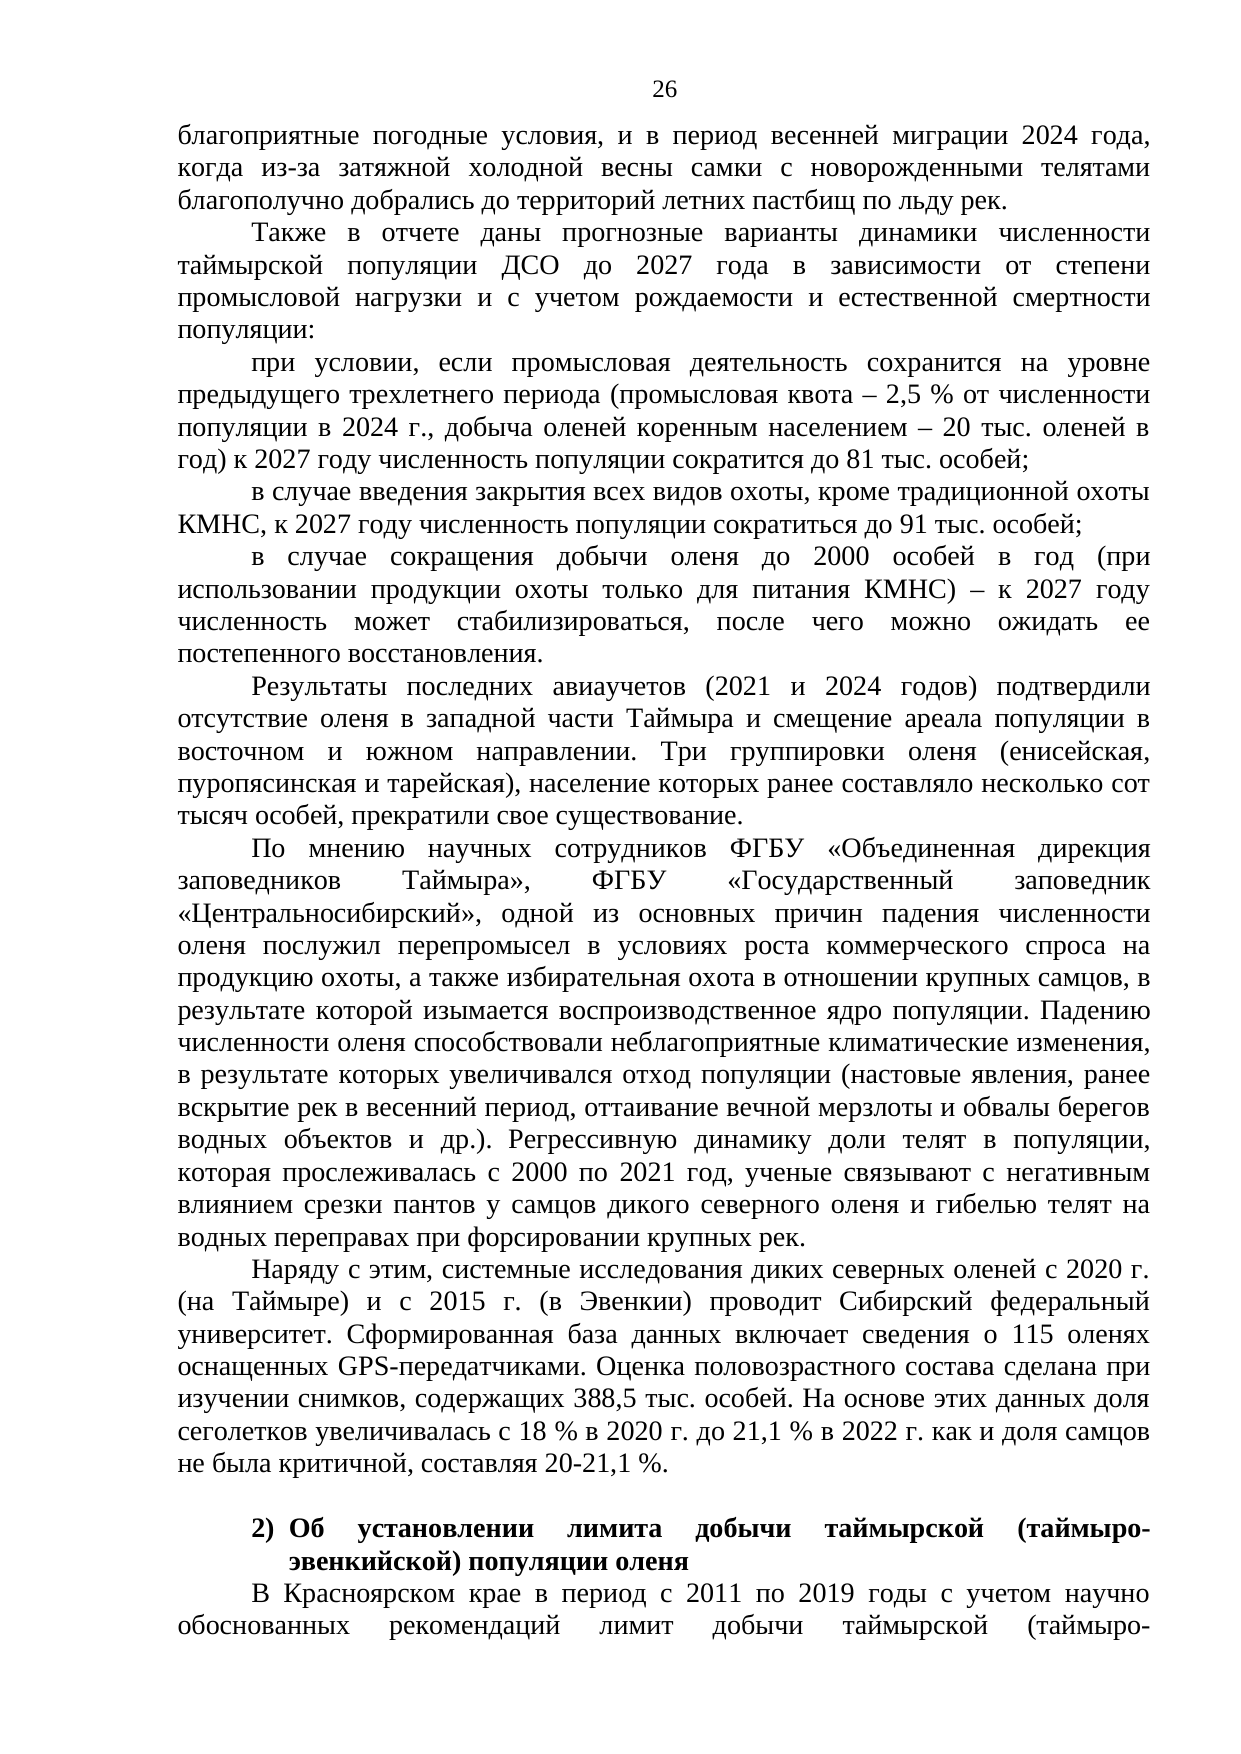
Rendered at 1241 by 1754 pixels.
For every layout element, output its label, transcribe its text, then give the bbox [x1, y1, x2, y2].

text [177, 1576, 1152, 1641]
text в случае сокращения добычи оленя до 2000 особей в год (при использовании продукции охоты только для питания КМНС) – к 2027 году численность может стабилизироваться, после чего можно ожидать ее постепенного восстановления. [177, 539, 1152, 669]
list Об установлении лимита добычи таймырской (таймыро-эвенкийской) популяции оленя [251, 1511, 1152, 1576]
text при условии, если промысловая деятельность сохранится на уровне предыдущего трехлетнего периода (промысловая квота – 2,5 % от численности популяции в 2024 г., добыча оленей коренным населением – 20 тыс. оленей в год) к 2027 году численность популяции сократится до 81 тыс. особей; [177, 345, 1152, 474]
text Также в отчете даны прогнозные варианты динамики численности таймырской популяции ДСО до 2027 года в зависимости от степени промысловой нагрузки и с учетом рождаемости и естественной смертности популяции: [177, 215, 1152, 345]
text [177, 118, 1152, 215]
text Результаты последних авиаучетов (2021 и 2024 годов) подтвердили отсутствие оленя в западной части Таймыра и смещение ареала популяции в восточном и южном направлении. Три группировки оленя (енисейская, пуропясинская и тарейская), население которых ранее составляло несколько сот тысяч особей, прекратили свое существование. [177, 669, 1152, 831]
text Наряду с этим, системные исследования диких северных оленей с 2020 г. (на Таймыре) и с 2015 г. (в Эвенкии) проводит Сибирский федеральный университет. Сформированная база данных включает сведения о 115 оленях оснащенных GPS-передатчиками. Оценка половозрастного состава сделана при изучении снимков, содержащих 388,5 тыс. особей. На основе этих данных доля сеголетков увеличивалась с 18 % в 2020 г. до 21,1 % в 2022 г. как и доля самцов не была критичной, составляя 20-21,1 %. [177, 1252, 1152, 1479]
text в случае введения закрытия всех видов охоты, кроме традиционной охоты КМНС, к 2027 году численность популяции сократиться до 91 тыс. особей; [177, 474, 1152, 539]
text По мнению научных сотрудников ФГБУ «Объединенная дирекция заповедников Таймыра», ФГБУ «Государственный заповедник «Центральносибирский», одной из основных причин падения численности оленя послужил перепромысел в условиях роста коммерческого спроса на продукцию охоты, а также избирательная охота в отношении крупных самцов, в результате которой изымается воспроизводственное ядро популяции. Падению численности оленя способствовали неблагоприятные климатические изменения, в результате которых увеличивался отход популяции (настовые явления, ранее вскрытие рек в весенний период, оттаивание вечной мерзлоты и обвалы берегов водных объектов и др.). Регрессивную динамику доли телят в популяции, которая прослеживалась с 2000 по 2021 год, ученые связывают с негативным влиянием срезки пантов у самцов дикого северного оленя и гибелью телят на водных переправах при форсировании крупных рек. [177, 831, 1152, 1252]
